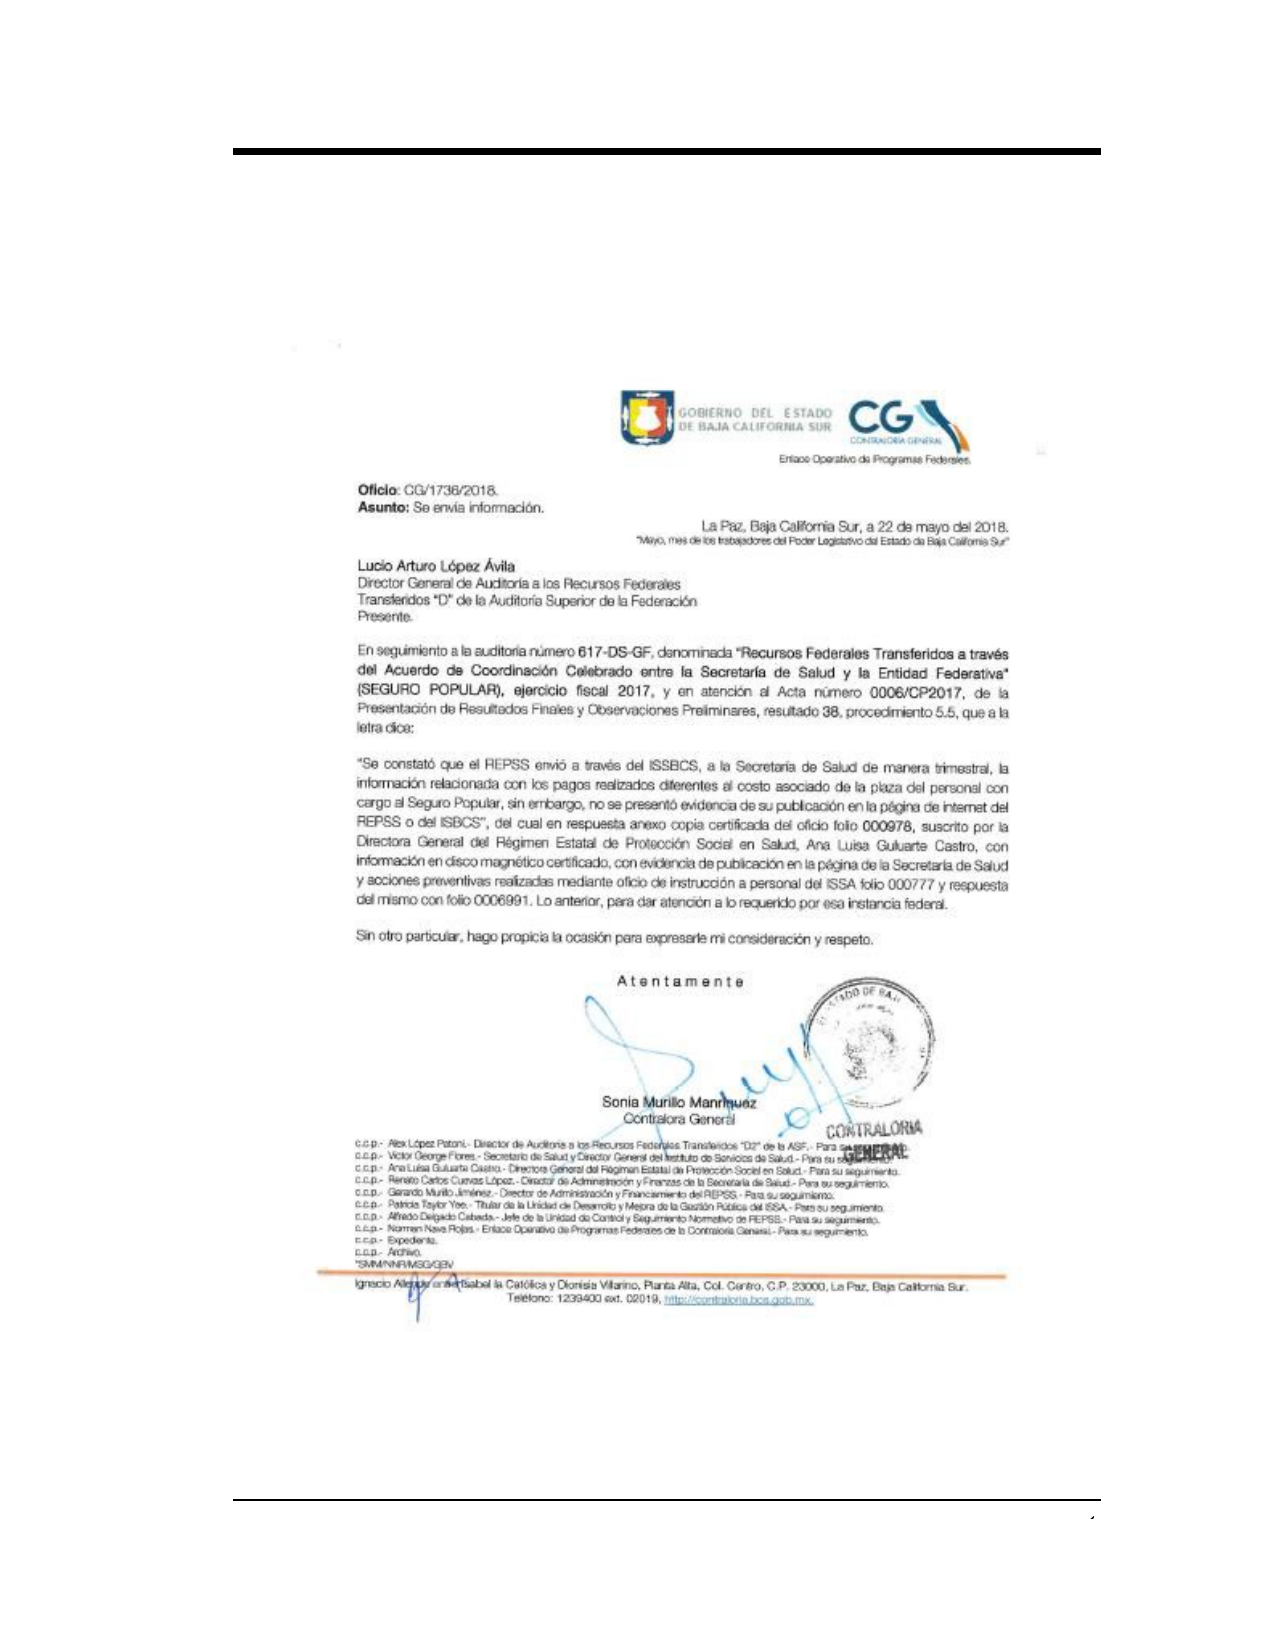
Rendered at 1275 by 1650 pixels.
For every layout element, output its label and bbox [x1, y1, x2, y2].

picture [277, 339, 1050, 1338]
